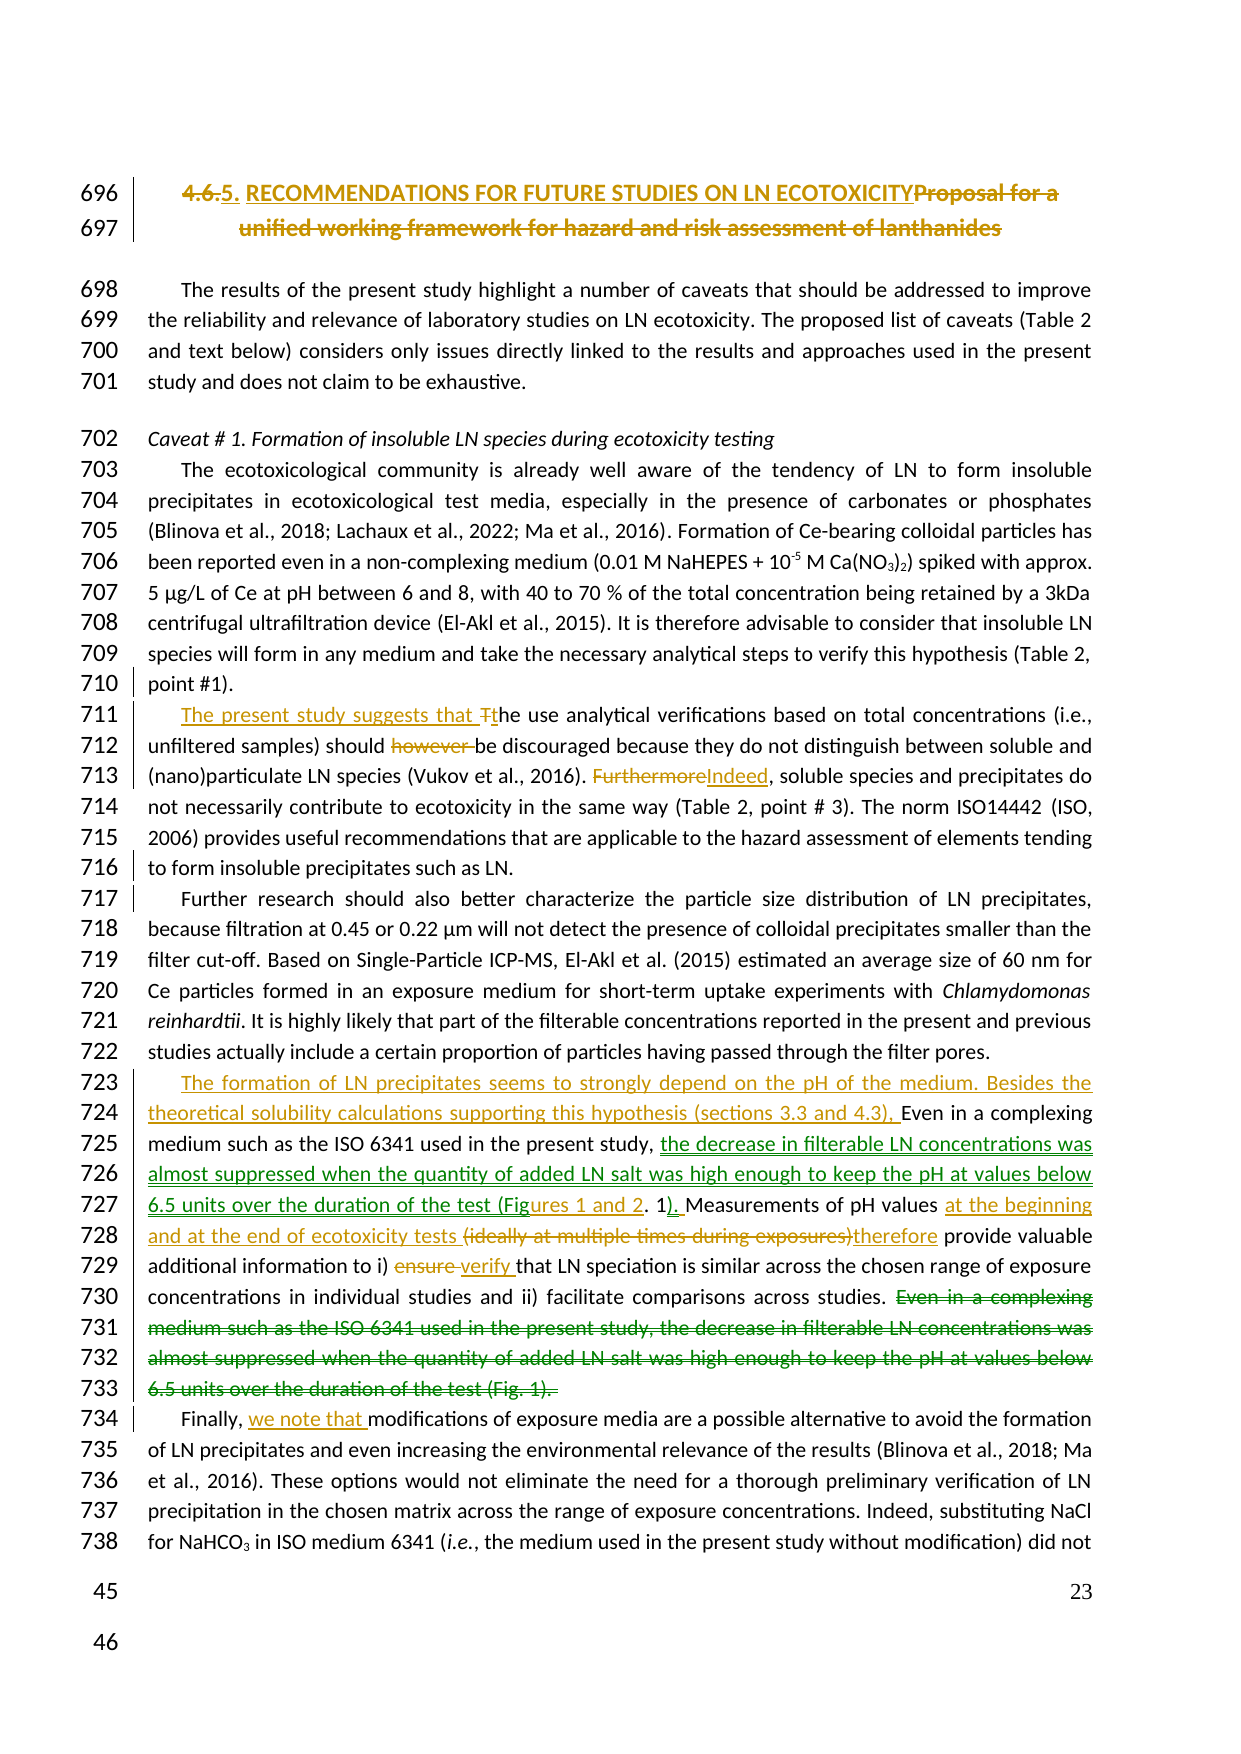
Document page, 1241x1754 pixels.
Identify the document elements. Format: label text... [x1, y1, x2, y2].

text The ecotoxicological community is already well aware of the tendency of LN to form insoluble precipitates in ecotoxicological test media, especially in the presence of carbonates or phosphates (Blinova et al., 2018; Lachaux et al., 2022; Ma et al., 2016). Formation of Ce-bearing colloidal particles has been reported even in a non-complexing medium (0.01 M NaHEPES + 10-5 M Ca(NO3)2) spiked with approx. 5 µg/L of Ce at pH between 6 and 8, with 40 to 70 % of the total concentration being retained by a 3kDa centrifugal ultrafiltration device (El-Akl et al., 2015). It is therefore advisable to consider that insoluble LN species will form in any medium and take the necessary analytical steps to verify this hypothesis (Table 2, point #1). [148, 456, 1093, 697]
text Measurements of pH values provide valuable additional information to i) that LN speciation is similar across the chosen range of exposure concentrations in individual studies and ii) facilitate comparisons across studies. [148, 1187, 1093, 1328]
text he use analytical verifications based on total concentrations (i.e., unfiltered samples) should be discouraged because they do not distinguish between soluble and (nano)particulate LN species (Vukov et al., 2016). , soluble species and precipitates do not necessarily contribute to ecotoxicity in the same way (Table 2, point # 3). The norm ISO14442 (ISO, 2006) provides useful recommendations that are applicable to the hazard assessment of elements tending to form insoluble precipitates such as LN. [148, 701, 1093, 881]
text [148, 1406, 1093, 1555]
text Caveat # 1. Formation of insoluble LN species during ecotoxicity testing [148, 426, 1093, 452]
text Measurements of pH values provide valuable additional information to i) that LN speciation is similar across the chosen range of exposure concentrations in individual studies and ii) facilitate comparisons across studies. [148, 1069, 1093, 1183]
text Measurements of pH values provide valuable additional information to i) that LN speciation is similar across the chosen range of exposure concentrations in individual studies and ii) facilitate comparisons across studies. [148, 1362, 1093, 1402]
text The results of the present study highlight a number of caveats that should be addressed to improve the reliability and relevance of laboratory studies on LN ecotoxicity. The proposed list of caveats (Table 2 and text below) considers only issues directly linked to the results and approaches used in the present study and does not claim to be exhaustive. [148, 276, 1093, 394]
text Further research should also better characterize the particle size distribution of LN precipitates, because filtration at 0.45 or 0.22 µm will not detect the presence of colloidal precipitates smaller than the filter cut-off. Based on Single-Particle ICP-MS, El-Akl et al. (2015) estimated an average size of 60 nm for Ce particles formed in an exposure medium for short-term uptake experiments with Chlamydomonas reinhardtii. It is highly likely that part of the filterable concentrations reported in the present and previous studies actually include a certain proportion of particles having passed through the filter pores. [148, 885, 1093, 1065]
text Measurements of pH values provide valuable additional information to i) that LN speciation is similar across the chosen range of exposure concentrations in individual studies and ii) facilitate comparisons across studies. [148, 1332, 1093, 1359]
